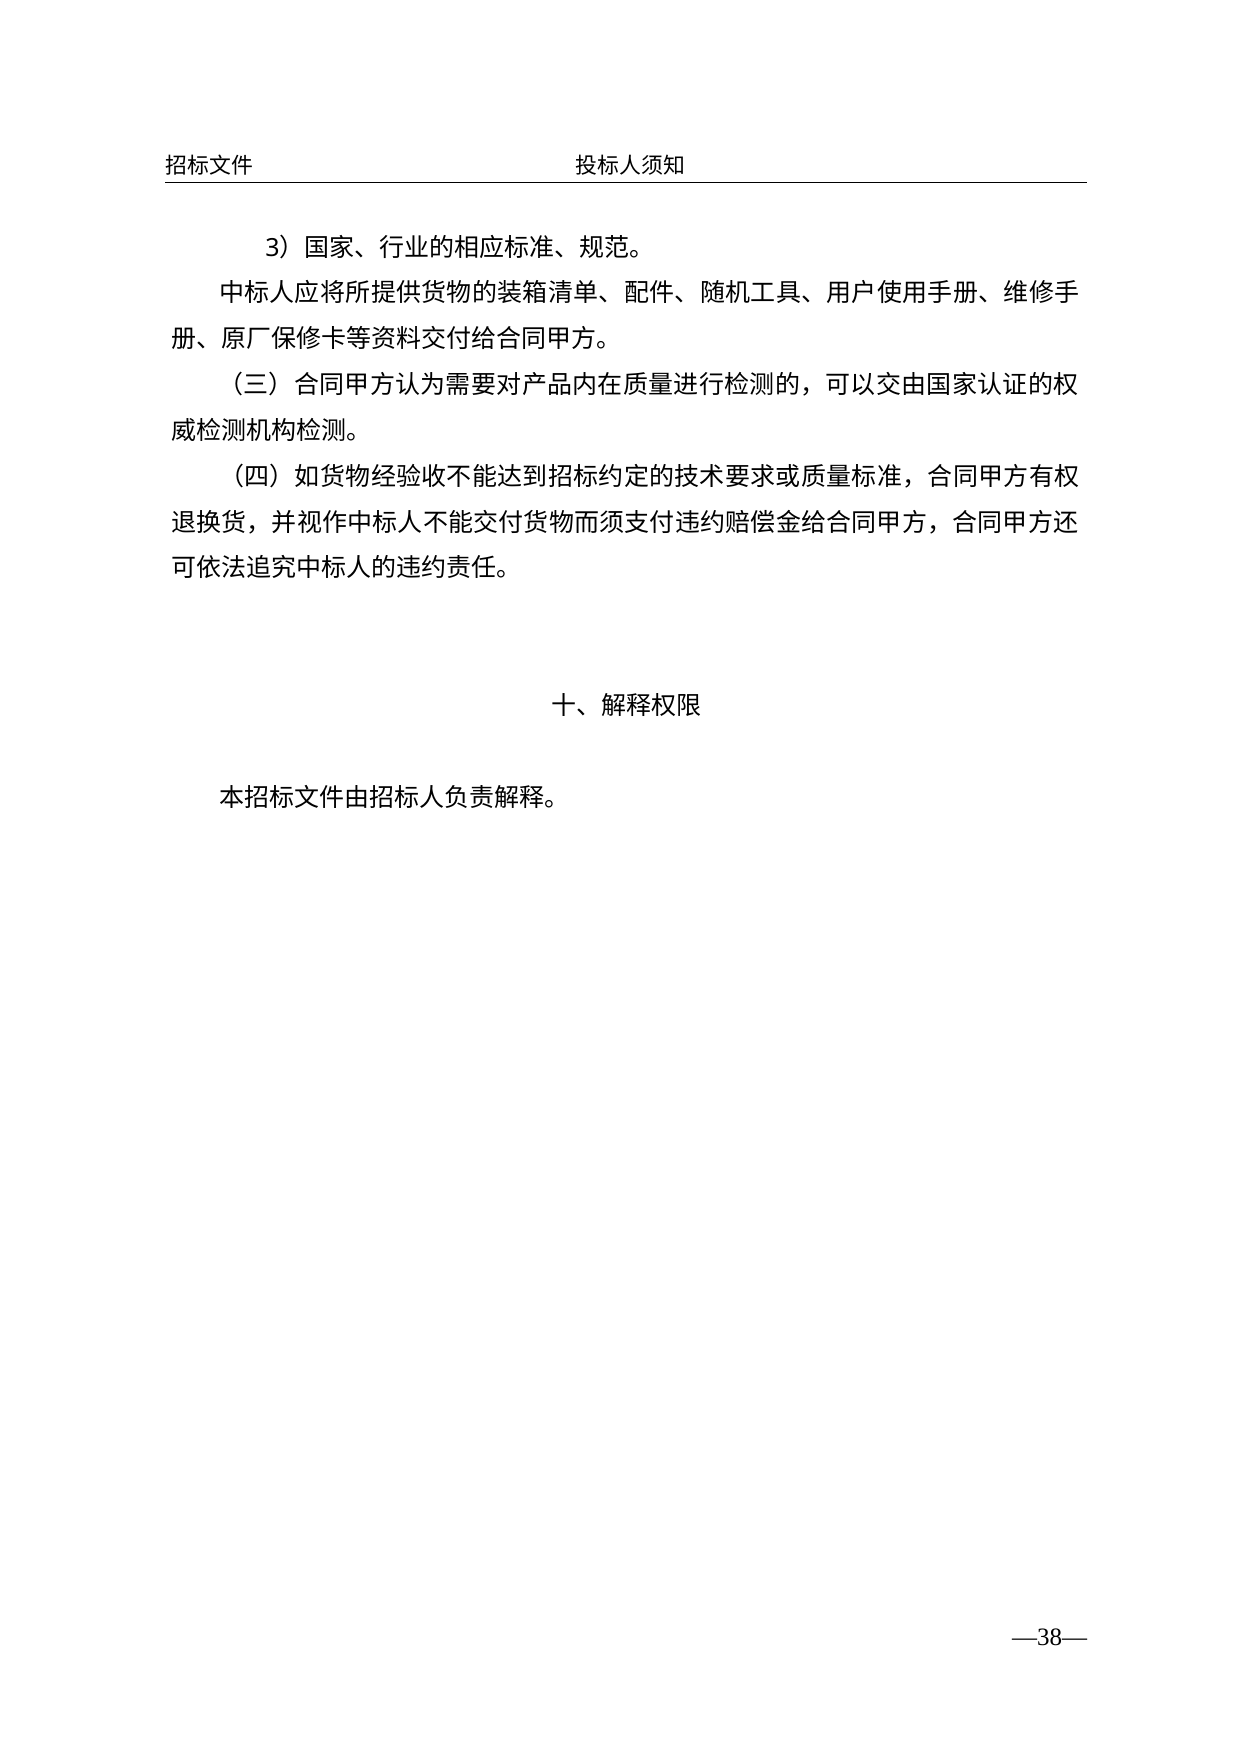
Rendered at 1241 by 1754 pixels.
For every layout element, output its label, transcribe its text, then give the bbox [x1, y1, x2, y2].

text 本招标文件由招标人负责解释。 [171, 769, 1081, 815]
text （四）如货物经验收不能达到招标约定的技术要求或质量标准，合同甲方有权退换货，并视作中标人不能交付货物而须支付违约赔偿金给合同甲方，合同甲方还可依法追究中标人的违约责任。 [171, 448, 1081, 586]
text 十、解释权限 [171, 678, 1081, 723]
text 3）国家、行业的相应标准、规范。 [171, 219, 1081, 265]
text 中标人应将所提供货物的装箱清单、配件、随机工具、用户使用手册、维修手册、原厂保修卡等资料交付给合同甲方。 [171, 265, 1081, 357]
text （三）合同甲方认为需要对产品内在质量进行检测的，可以交由国家认证的权威检测机构检测。 [171, 357, 1081, 448]
